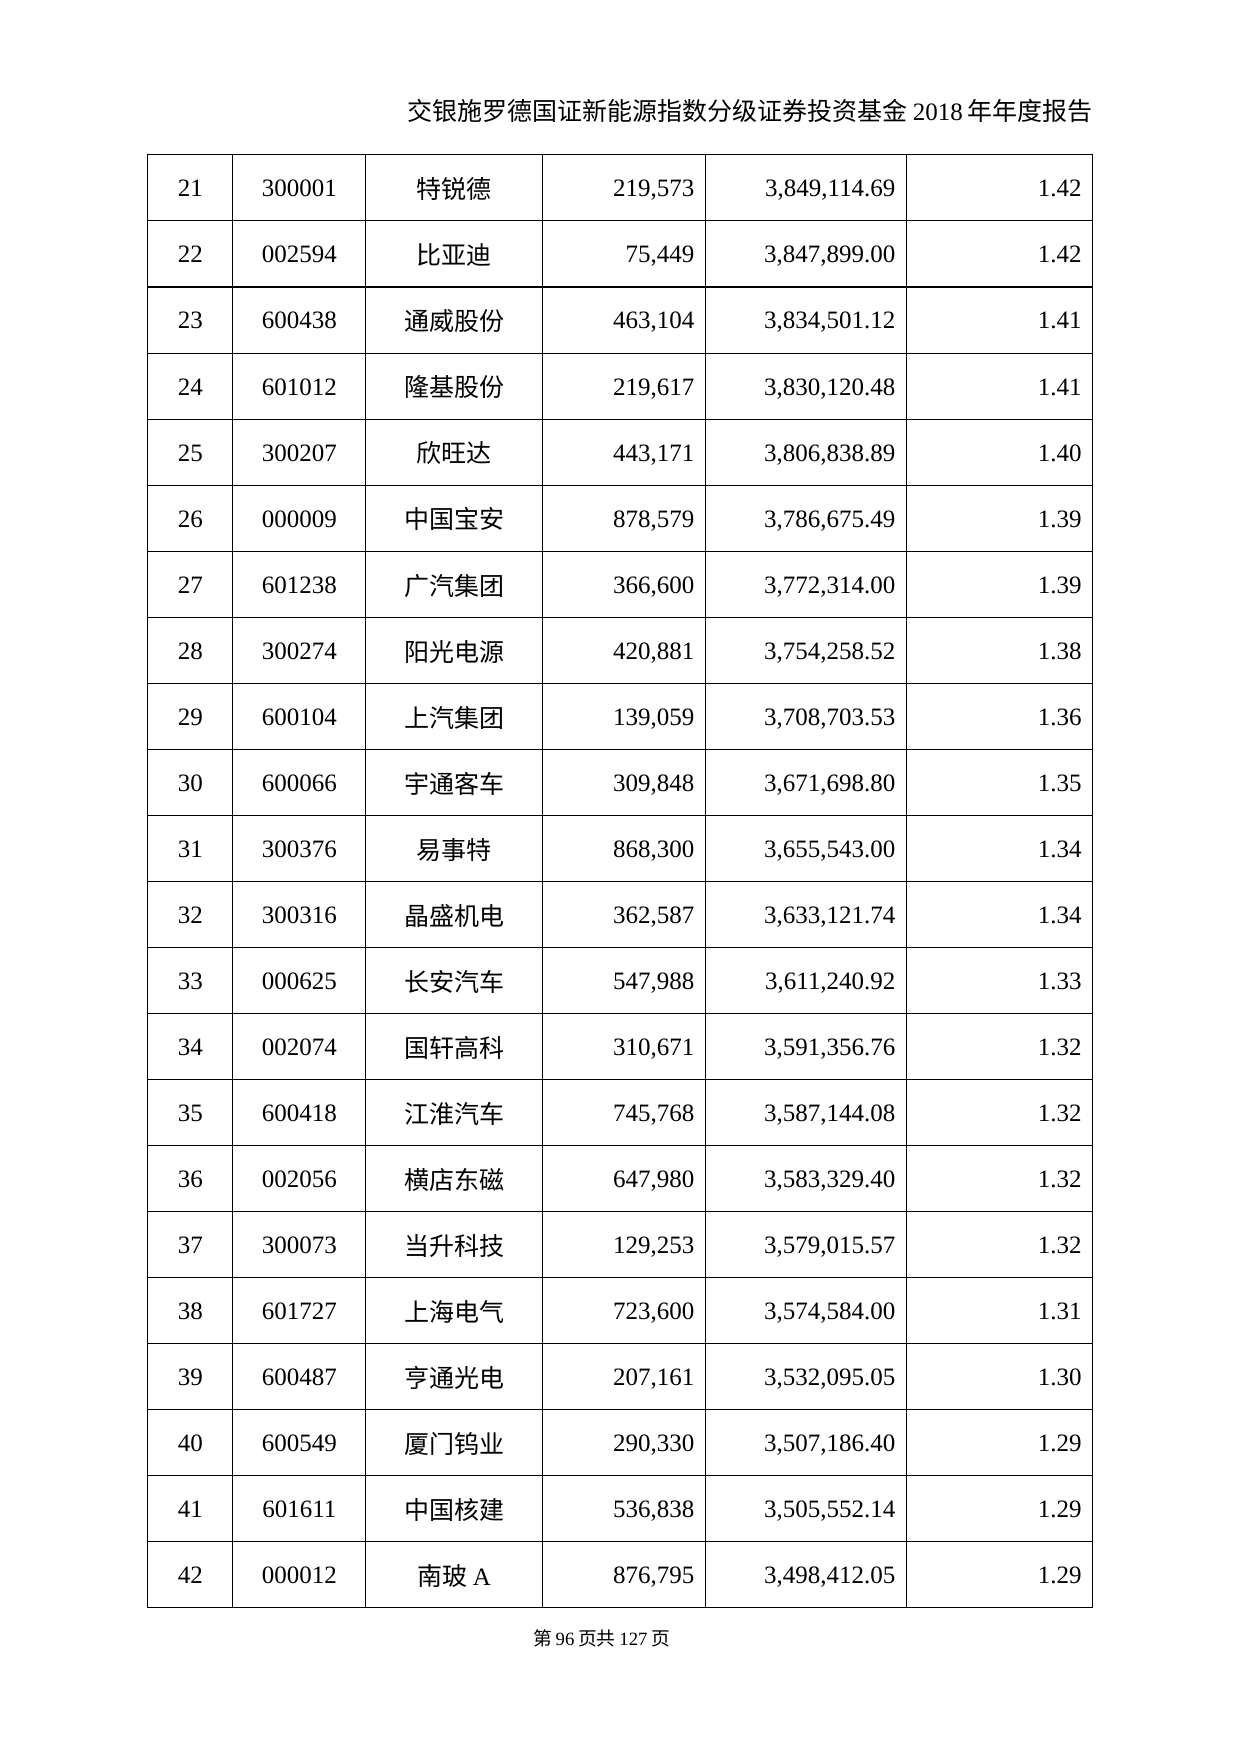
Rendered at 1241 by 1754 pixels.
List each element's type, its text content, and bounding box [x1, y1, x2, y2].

table_cell 3,591,356.76 [706, 1014, 906, 1079]
table_cell 300274 [233, 618, 365, 683]
table_cell 1.32 [907, 1014, 1092, 1079]
table_cell 30 [148, 750, 232, 815]
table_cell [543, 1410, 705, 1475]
table_cell 横店东磁 [366, 1146, 542, 1211]
table_cell 22 [148, 221, 232, 286]
table_cell 通威股份 [366, 288, 542, 352]
table_cell 亨通光电 [366, 1344, 542, 1409]
table_cell 1.30 [907, 1344, 1092, 1409]
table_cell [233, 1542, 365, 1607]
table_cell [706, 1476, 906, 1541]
table_cell 阳光电源 [366, 618, 542, 683]
table_cell 国轩高科 [366, 1014, 542, 1079]
table_cell 3,847,899.00 [706, 221, 906, 286]
table_cell 3,532,095.05 [706, 1344, 906, 1409]
table_cell 3,574,584.00 [706, 1278, 906, 1343]
table_cell 600549 [233, 1410, 365, 1475]
table_cell 1.32 [907, 1080, 1092, 1145]
table_cell 3,587,144.08 [706, 1080, 906, 1145]
table_cell 300207 [233, 420, 365, 484]
table_cell 21 [148, 155, 232, 220]
table_cell 1.35 [907, 750, 1092, 815]
table_cell 310,671 [543, 1014, 705, 1079]
table_cell 35 [148, 1080, 232, 1145]
table_cell 601012 [233, 354, 365, 418]
table_cell 600438 [233, 288, 365, 352]
table_cell 75,449 [543, 221, 705, 286]
table_cell 002594 [233, 221, 365, 286]
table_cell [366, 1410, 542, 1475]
table_cell 600104 [233, 684, 365, 749]
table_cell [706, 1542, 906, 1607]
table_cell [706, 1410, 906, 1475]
table_cell 3,611,240.92 [706, 948, 906, 1013]
table_cell 300316 [233, 882, 365, 947]
table_cell 23 [148, 288, 232, 352]
table_cell 32 [148, 882, 232, 947]
table_cell 24 [148, 354, 232, 418]
table_cell 38 [148, 1278, 232, 1343]
table_cell 上汽集团 [366, 684, 542, 749]
table_cell 002056 [233, 1146, 365, 1211]
table_cell 420,881 [543, 618, 705, 683]
table_cell 300001 [233, 155, 365, 220]
table_cell 28 [148, 618, 232, 683]
table_cell 晶盛机电 [366, 882, 542, 947]
table_cell 26 [148, 486, 232, 551]
table_cell 宇通客车 [366, 750, 542, 815]
table_cell 3,806,838.89 [706, 420, 906, 484]
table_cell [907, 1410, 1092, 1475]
table_cell 000009 [233, 486, 365, 551]
table_cell 443,171 [543, 420, 705, 484]
table_cell 723,600 [543, 1278, 705, 1343]
table_cell 3,671,698.80 [706, 750, 906, 815]
table_cell 长安汽车 [366, 948, 542, 1013]
table_cell 3,633,121.74 [706, 882, 906, 947]
table_cell 601238 [233, 552, 365, 617]
table_cell 欣旺达 [366, 420, 542, 484]
table_cell 江淮汽车 [366, 1080, 542, 1145]
table_cell 3,849,114.69 [706, 155, 906, 220]
table_cell 000625 [233, 948, 365, 1013]
table_cell 600487 [233, 1344, 365, 1409]
table_cell 1.40 [907, 420, 1092, 484]
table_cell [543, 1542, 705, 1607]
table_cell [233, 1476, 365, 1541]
table_cell 129,253 [543, 1212, 705, 1277]
table_cell 463,104 [543, 288, 705, 352]
table_cell 比亚迪 [366, 221, 542, 286]
table_cell 29 [148, 684, 232, 749]
table_cell 207,161 [543, 1344, 705, 1409]
table_cell 易事特 [366, 816, 542, 881]
table_cell 219,573 [543, 155, 705, 220]
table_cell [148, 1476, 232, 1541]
table_cell 601727 [233, 1278, 365, 1343]
table_cell 1.42 [907, 155, 1092, 220]
table_cell 219,617 [543, 354, 705, 418]
table_cell 3,834,501.12 [706, 288, 906, 352]
table_cell 002074 [233, 1014, 365, 1079]
table_cell 1.34 [907, 882, 1092, 947]
table_cell 上海电气 [366, 1278, 542, 1343]
table_cell 1.33 [907, 948, 1092, 1013]
table_cell 特锐德 [366, 155, 542, 220]
table_cell 25 [148, 420, 232, 484]
table_cell 1.32 [907, 1146, 1092, 1211]
table_cell 1.34 [907, 816, 1092, 881]
table_cell 中国宝安 [366, 486, 542, 551]
table_cell 3,754,258.52 [706, 618, 906, 683]
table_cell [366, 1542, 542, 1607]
table_cell 1.41 [907, 288, 1092, 352]
table_cell 3,786,675.49 [706, 486, 906, 551]
table_cell 3,655,543.00 [706, 816, 906, 881]
table_cell 878,579 [543, 486, 705, 551]
table_cell 300073 [233, 1212, 365, 1277]
table_cell 27 [148, 552, 232, 617]
table_cell 40 [148, 1410, 232, 1475]
table_cell 647,980 [543, 1146, 705, 1211]
table_cell 3,708,703.53 [706, 684, 906, 749]
table_cell 39 [148, 1344, 232, 1409]
table_cell 3,772,314.00 [706, 552, 906, 617]
table_cell 600066 [233, 750, 365, 815]
table_cell 33 [148, 948, 232, 1013]
table_cell 广汽集团 [366, 552, 542, 617]
table_cell 3,830,120.48 [706, 354, 906, 418]
table_cell 366,600 [543, 552, 705, 617]
table_cell 1.38 [907, 618, 1092, 683]
table_cell 31 [148, 816, 232, 881]
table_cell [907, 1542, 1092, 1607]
table_cell 600418 [233, 1080, 365, 1145]
table_cell 1.31 [907, 1278, 1092, 1343]
table_cell 3,583,329.40 [706, 1146, 906, 1211]
table_cell 1.41 [907, 354, 1092, 418]
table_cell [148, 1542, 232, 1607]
table_cell 362,587 [543, 882, 705, 947]
table_cell 745,768 [543, 1080, 705, 1145]
table_cell 36 [148, 1146, 232, 1211]
table_cell 868,300 [543, 816, 705, 881]
table_cell 1.39 [907, 552, 1092, 617]
table_cell 37 [148, 1212, 232, 1277]
table_cell 隆基股份 [366, 354, 542, 418]
table_cell 当升科技 [366, 1212, 542, 1277]
table_cell 1.39 [907, 486, 1092, 551]
table_cell 1.42 [907, 221, 1092, 286]
table_cell 34 [148, 1014, 232, 1079]
table_cell 139,059 [543, 684, 705, 749]
table_cell 1.32 [907, 1212, 1092, 1277]
table_cell 309,848 [543, 750, 705, 815]
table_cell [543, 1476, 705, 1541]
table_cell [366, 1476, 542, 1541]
table_cell 547,988 [543, 948, 705, 1013]
table_cell 3,579,015.57 [706, 1212, 906, 1277]
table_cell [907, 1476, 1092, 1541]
table_cell 300376 [233, 816, 365, 881]
table_cell 1.36 [907, 684, 1092, 749]
